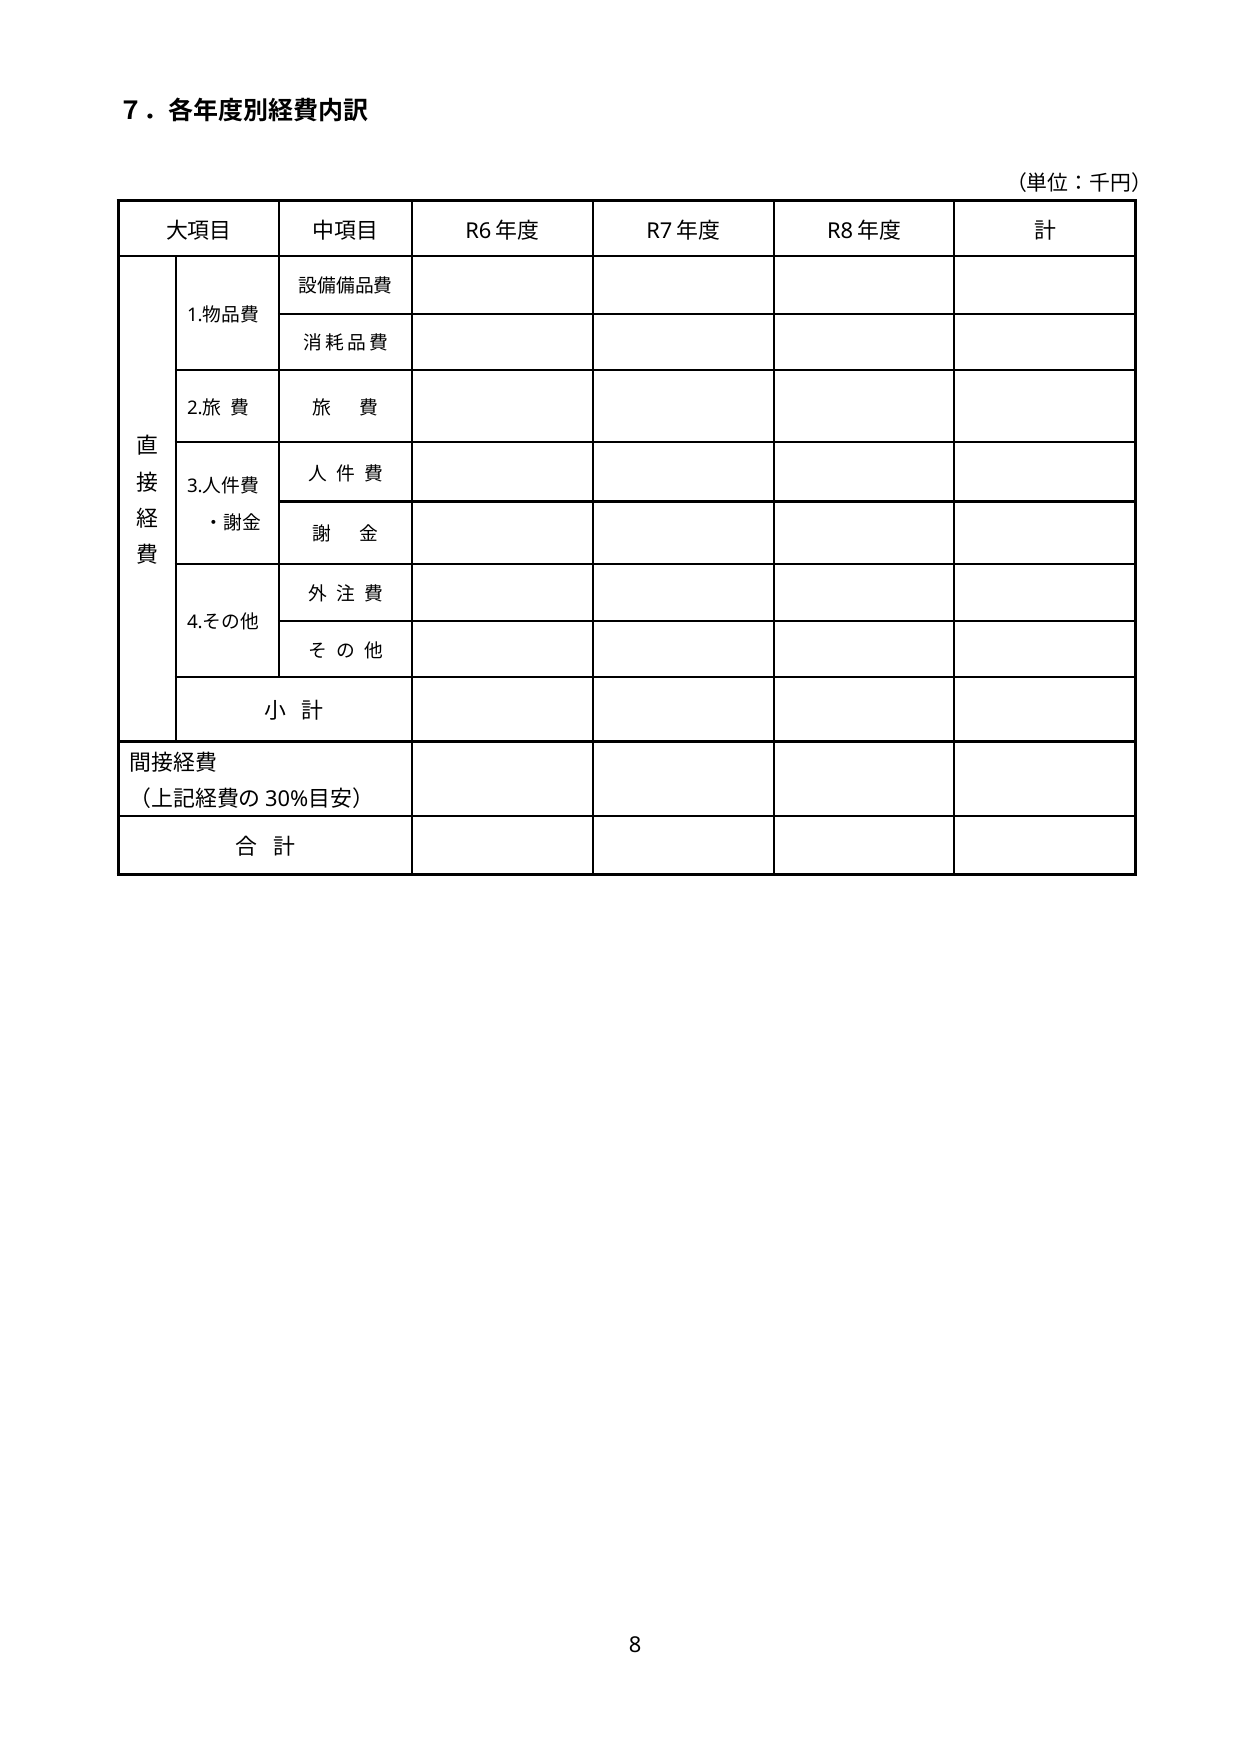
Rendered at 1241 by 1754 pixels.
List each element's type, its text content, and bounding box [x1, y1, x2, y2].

table_header R7年度 [594, 202, 773, 255]
table_cell [775, 565, 953, 619]
table_cell [594, 678, 773, 740]
table_cell [955, 678, 1134, 740]
table_cell 2.旅費 [177, 371, 278, 441]
table_cell 旅費 [280, 371, 411, 441]
table_cell [775, 743, 953, 815]
table_cell [413, 503, 592, 562]
table_cell 1.物品費 [177, 257, 278, 369]
table_cell [775, 622, 953, 676]
table_cell [775, 443, 953, 500]
table_cell 合計 [120, 817, 411, 873]
table_cell [775, 503, 953, 562]
text ７．各年度別経費内訳 [118, 90, 1152, 127]
table_cell [775, 678, 953, 740]
table_cell 3.人件費 ・謝金 [177, 443, 278, 562]
table_cell [955, 565, 1134, 619]
table_cell 外注費 [280, 565, 411, 619]
table_cell 消耗品費 [280, 315, 411, 369]
table_cell 人件費 [280, 443, 411, 500]
table_header 計 [955, 202, 1134, 255]
table_cell [775, 371, 953, 441]
table_cell 間接経費 （上記経費の30%目安） [120, 743, 411, 815]
table_cell [413, 371, 592, 441]
table_cell [955, 622, 1134, 676]
table_cell [955, 503, 1134, 562]
table_cell [955, 443, 1134, 500]
table_cell [413, 565, 592, 619]
table_cell [594, 503, 773, 562]
table_cell 謝金 [280, 503, 411, 562]
table_cell 小計 [177, 678, 411, 740]
table_cell [775, 817, 953, 873]
table_cell [594, 257, 773, 312]
table_cell [413, 315, 592, 369]
table_header R8年度 [775, 202, 953, 255]
table_header 大項目 [120, 202, 278, 255]
table_cell [955, 371, 1134, 441]
table_cell [594, 371, 773, 441]
table_cell [955, 743, 1134, 815]
table_cell [413, 817, 592, 873]
table_cell 設備備品費 [280, 257, 411, 312]
text （単位：千円） [118, 163, 1152, 199]
table_cell [775, 315, 953, 369]
table_cell 直 接 経 費 [120, 257, 175, 740]
table_cell 4.その他 [177, 565, 278, 676]
table_cell [775, 257, 953, 312]
table_cell [413, 743, 592, 815]
table_cell [594, 622, 773, 676]
table_cell [955, 257, 1134, 312]
table_cell [955, 817, 1134, 873]
table_cell [594, 443, 773, 500]
table_cell [413, 622, 592, 676]
table_cell [594, 315, 773, 369]
table_cell [413, 678, 592, 740]
table_cell [594, 817, 773, 873]
table_header 中項目 [280, 202, 411, 255]
table_cell その他 [280, 622, 411, 676]
table_cell [413, 257, 592, 312]
table_cell [955, 315, 1134, 369]
table_cell [594, 565, 773, 619]
table_cell [594, 743, 773, 815]
table_cell [413, 443, 592, 500]
table_header R6年度 [413, 202, 592, 255]
